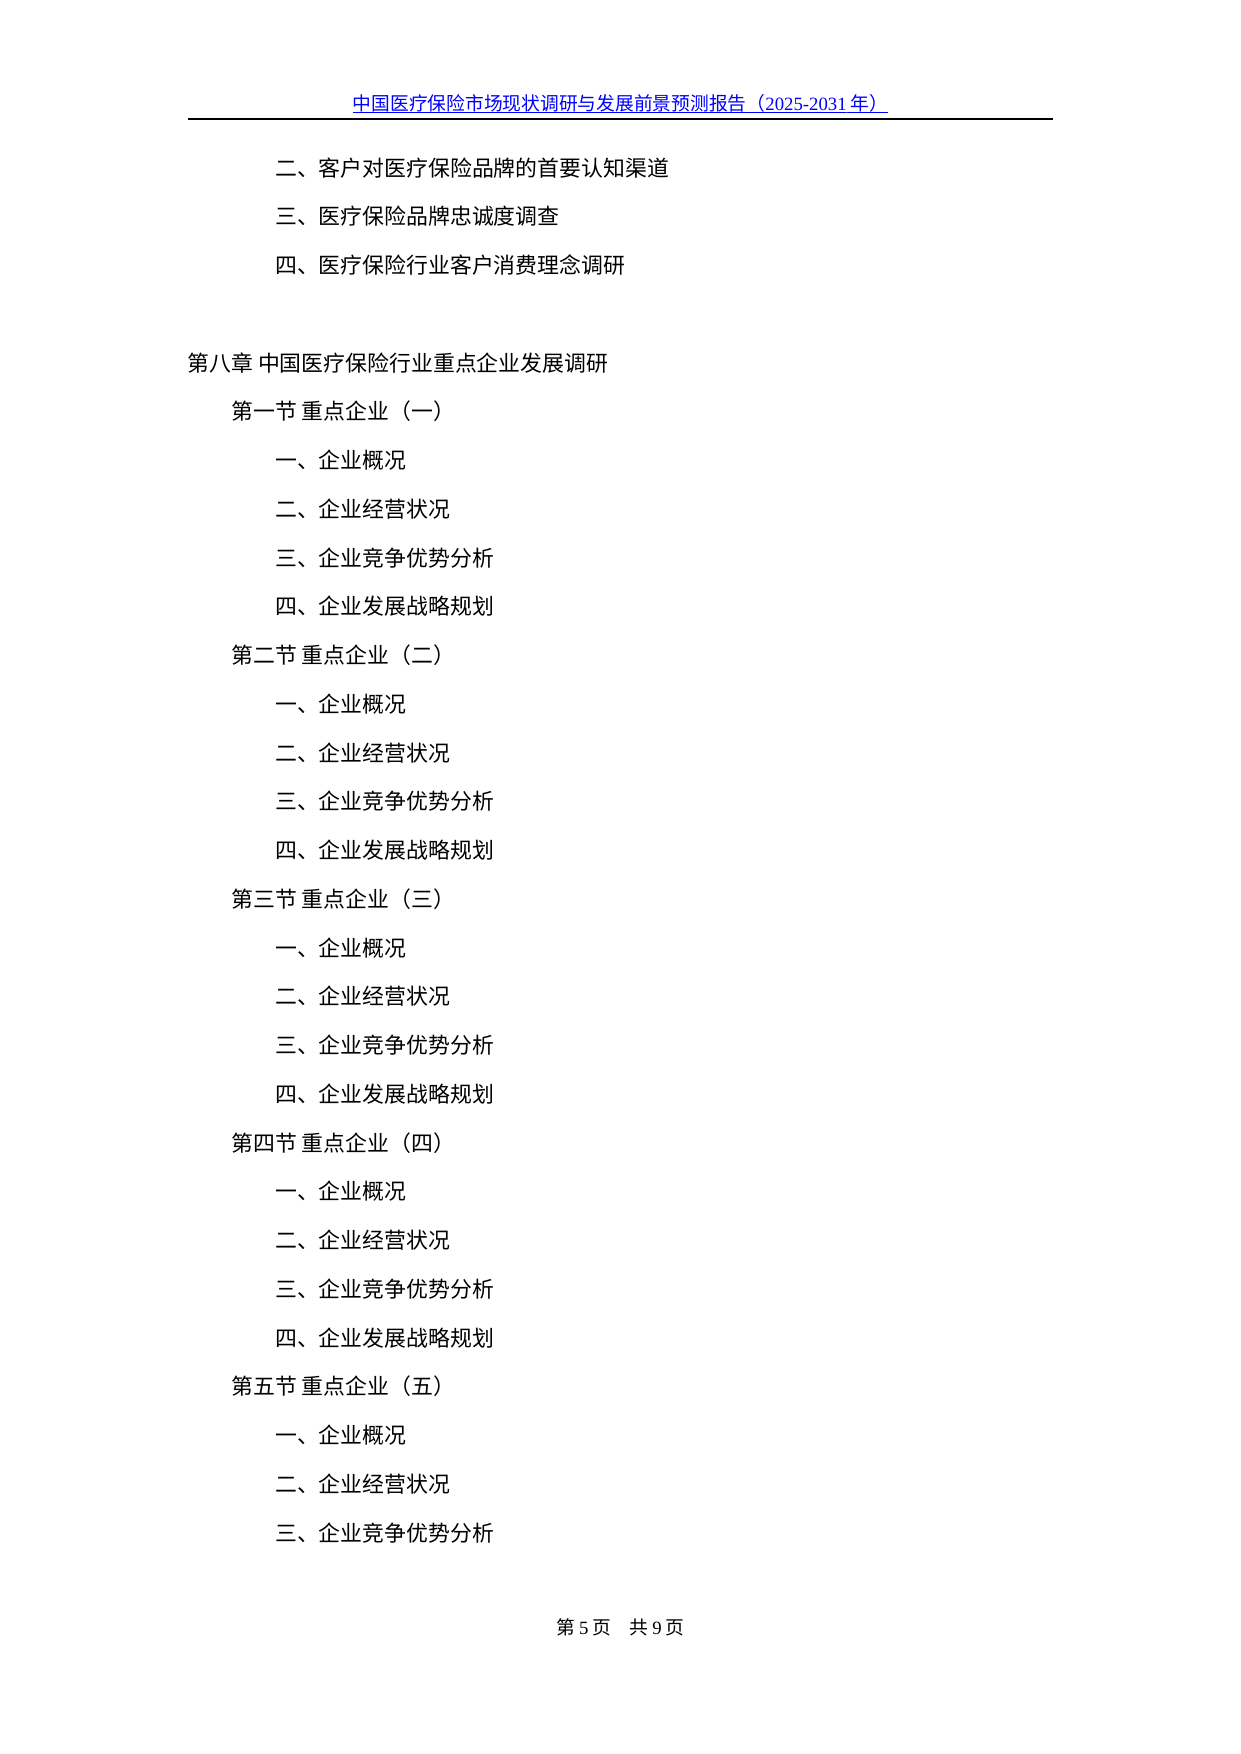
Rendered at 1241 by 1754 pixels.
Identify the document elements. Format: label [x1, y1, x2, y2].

text [187, 150, 1053, 1548]
